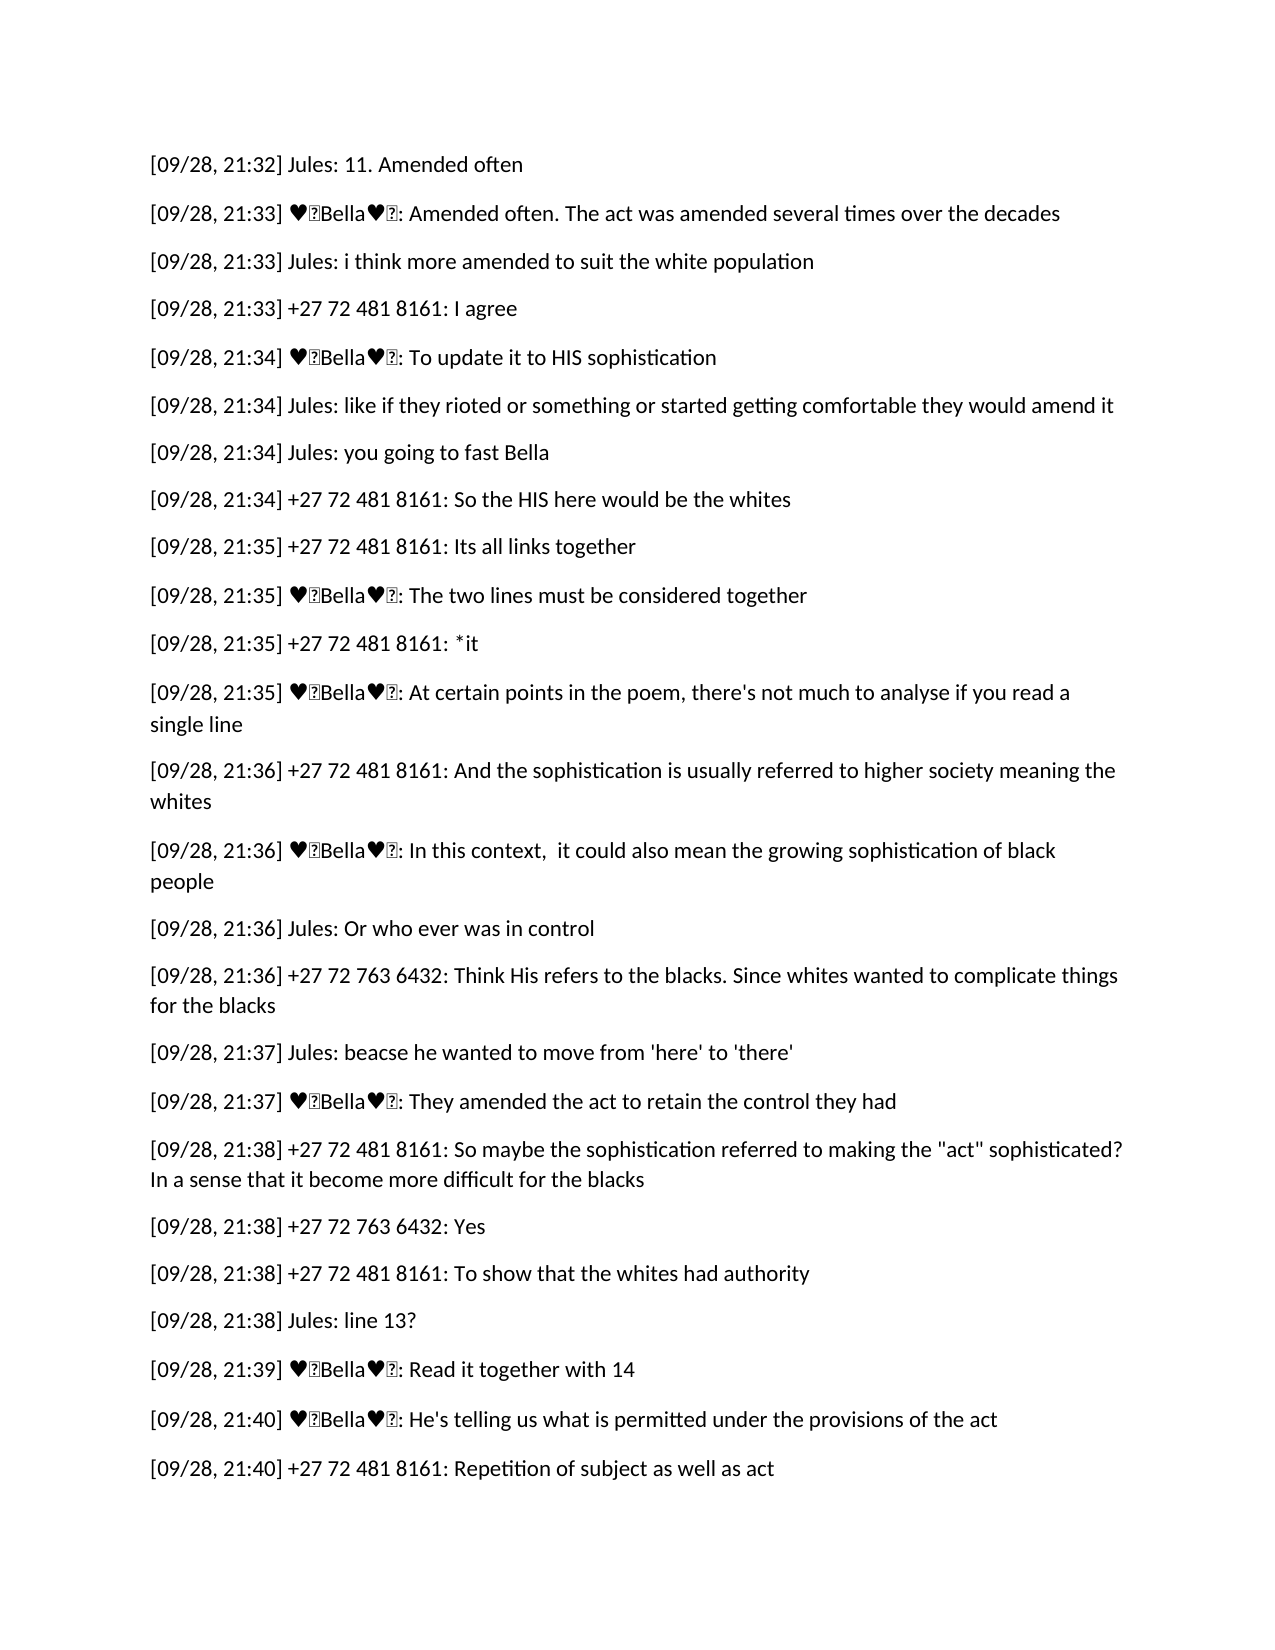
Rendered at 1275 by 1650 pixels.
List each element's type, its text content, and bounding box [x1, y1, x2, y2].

text [09/28, 21:33] Jules: i think more amended to suit the white population [150, 247, 1125, 275]
text [09/28, 21:35] [150, 532, 1125, 560]
text [09/28, 21:34] [150, 485, 1125, 513]
text [09/28, 21:36] Jules: Or who ever was in control [150, 914, 1125, 942]
text [09/28, 21:39] ♥🖤Bella♥🖤: Read it together with 14 [150, 1353, 1125, 1384]
text [09/28, 21:36] [150, 961, 1125, 1019]
text [09/28, 21:35] ♥🖤Bella♥🖤: The two lines must be considered together [150, 579, 1125, 610]
text [09/28, 21:37] ♥🖤Bella♥🖤: They amended the act to retain the control they had [150, 1085, 1125, 1116]
text [09/28, 21:34] Jules: like if they rioted or something or started getting comfortable they would amend it [150, 391, 1125, 419]
text [09/28, 21:38] Jules: line 13? [150, 1306, 1125, 1334]
text [09/28, 21:38] [150, 1212, 1125, 1240]
text [09/28, 21:32] Jules: 11. Amended often [150, 150, 1125, 178]
text [09/28, 21:38] [150, 1259, 1125, 1287]
text [09/28, 21:34] Jules: you going to fast Bella [150, 438, 1125, 466]
text [09/28, 21:37] Jules: beacse he wanted to move from 'here' to 'there' [150, 1038, 1125, 1066]
text [09/28, 21:35] [150, 629, 1125, 657]
text [09/28, 21:36] [150, 757, 1125, 815]
text [09/28, 21:35] ♥🖤Bella♥🖤: At certain points in the poem, there's not much to analyse if you read a single line [150, 676, 1125, 738]
text [09/28, 21:40] ♥🖤Bella♥🖤: He's telling us what is permitted under the provisions of the act [150, 1403, 1125, 1434]
text [09/28, 21:33] [150, 294, 1125, 322]
text [09/28, 21:34] ♥🖤Bella♥🖤: To update it to HIS sophistication [150, 341, 1125, 372]
text [09/28, 21:40] [150, 1454, 1125, 1482]
text [09/28, 21:38] [150, 1135, 1125, 1193]
text [09/28, 21:33] ♥🖤Bella♥🖤: Amended often. The act was amended several times over the decades [150, 197, 1125, 228]
text [09/28, 21:36] ♥🖤Bella♥🖤: In this context, it could also mean the growing sophistication of black people [150, 834, 1125, 895]
